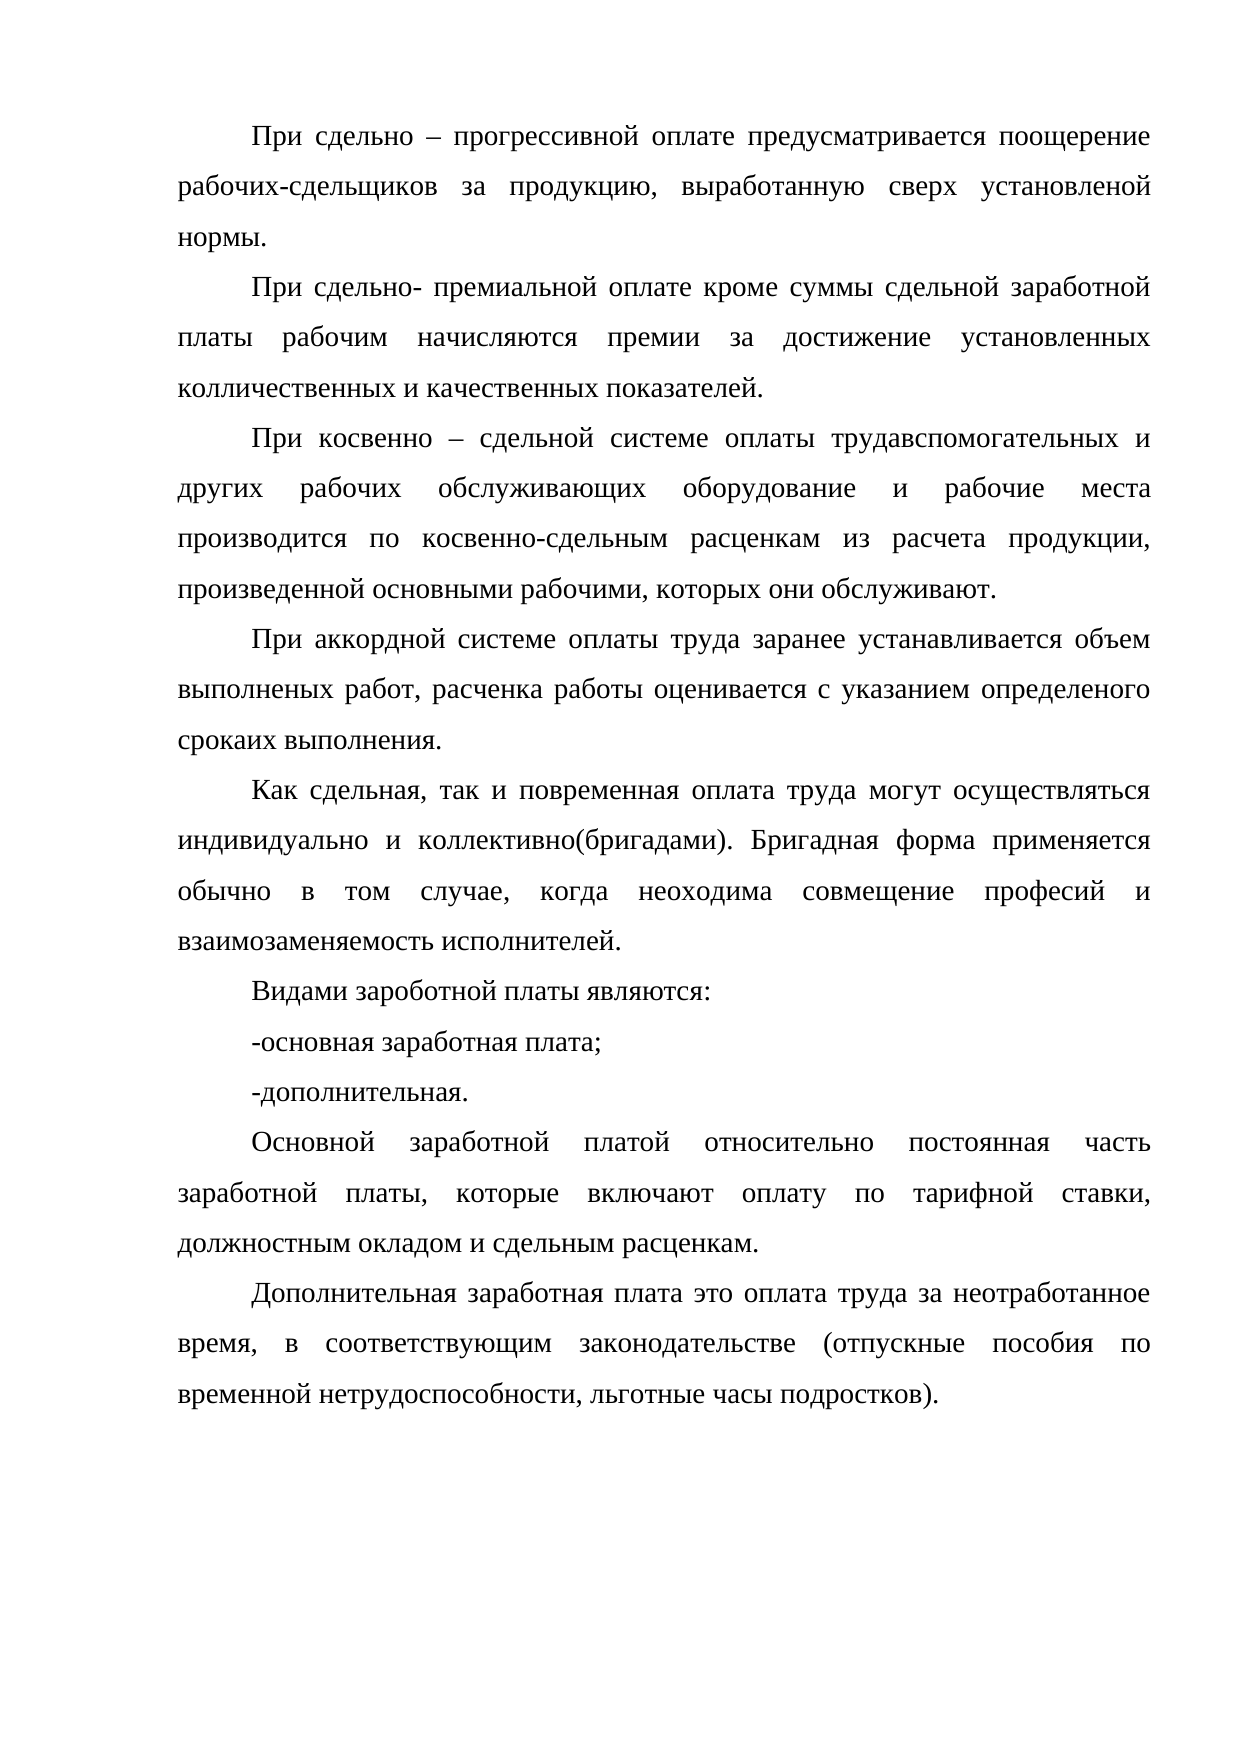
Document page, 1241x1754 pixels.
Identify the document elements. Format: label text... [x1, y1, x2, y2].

text Видами зароботной платы являются: [177, 973, 1152, 1007]
text Дополнительная заработная плата это оплата труда за неотработанное время, в соответствующим законодательстве (отпускные пособия по временной нетрудоспособности, льготные часы подростков). [177, 1275, 1152, 1409]
text При косвенно – сдельной системе оплаты трудавспомогательных и других рабочих обслуживающих оборудование и рабочие места производится по косвенно-сдельным расценкам из расчета продукции, произведенной основными рабочими, которых они обслуживают. [177, 420, 1152, 604]
text При сдельно- премиальной оплате кроме суммы сдельной заработной платы рабочим начисляются премии за достижение установленных колличественных и качественных показателей. [177, 269, 1152, 403]
text -дополнительная. [177, 1074, 1152, 1108]
text Основной заработной платой относительно постоянная часть заработной платы, которые включают оплату по тарифной ставки, должностным окладом и сдельным расценкам. [177, 1124, 1152, 1258]
text При аккордной системе оплаты труда заранее устанавливается объем выполненых работ, расченка работы оценивается с указанием определеного срокаих выполнения. [177, 621, 1152, 755]
text При сдельно – прогрессивной оплате предусматривается поощерение рабочих-сдельщиков за продукцию, выработанную сверх установленой нормы. [177, 118, 1152, 252]
text -основная заработная плата; [177, 1024, 1152, 1057]
text Как сдельная, так и повременная оплата труда могут осуществляться индивидуально и коллективно(бригадами). Бригадная форма применяется обычно в том случае, когда неоходима совмещение професий и взаимозаменяемость исполнителей. [177, 772, 1152, 957]
